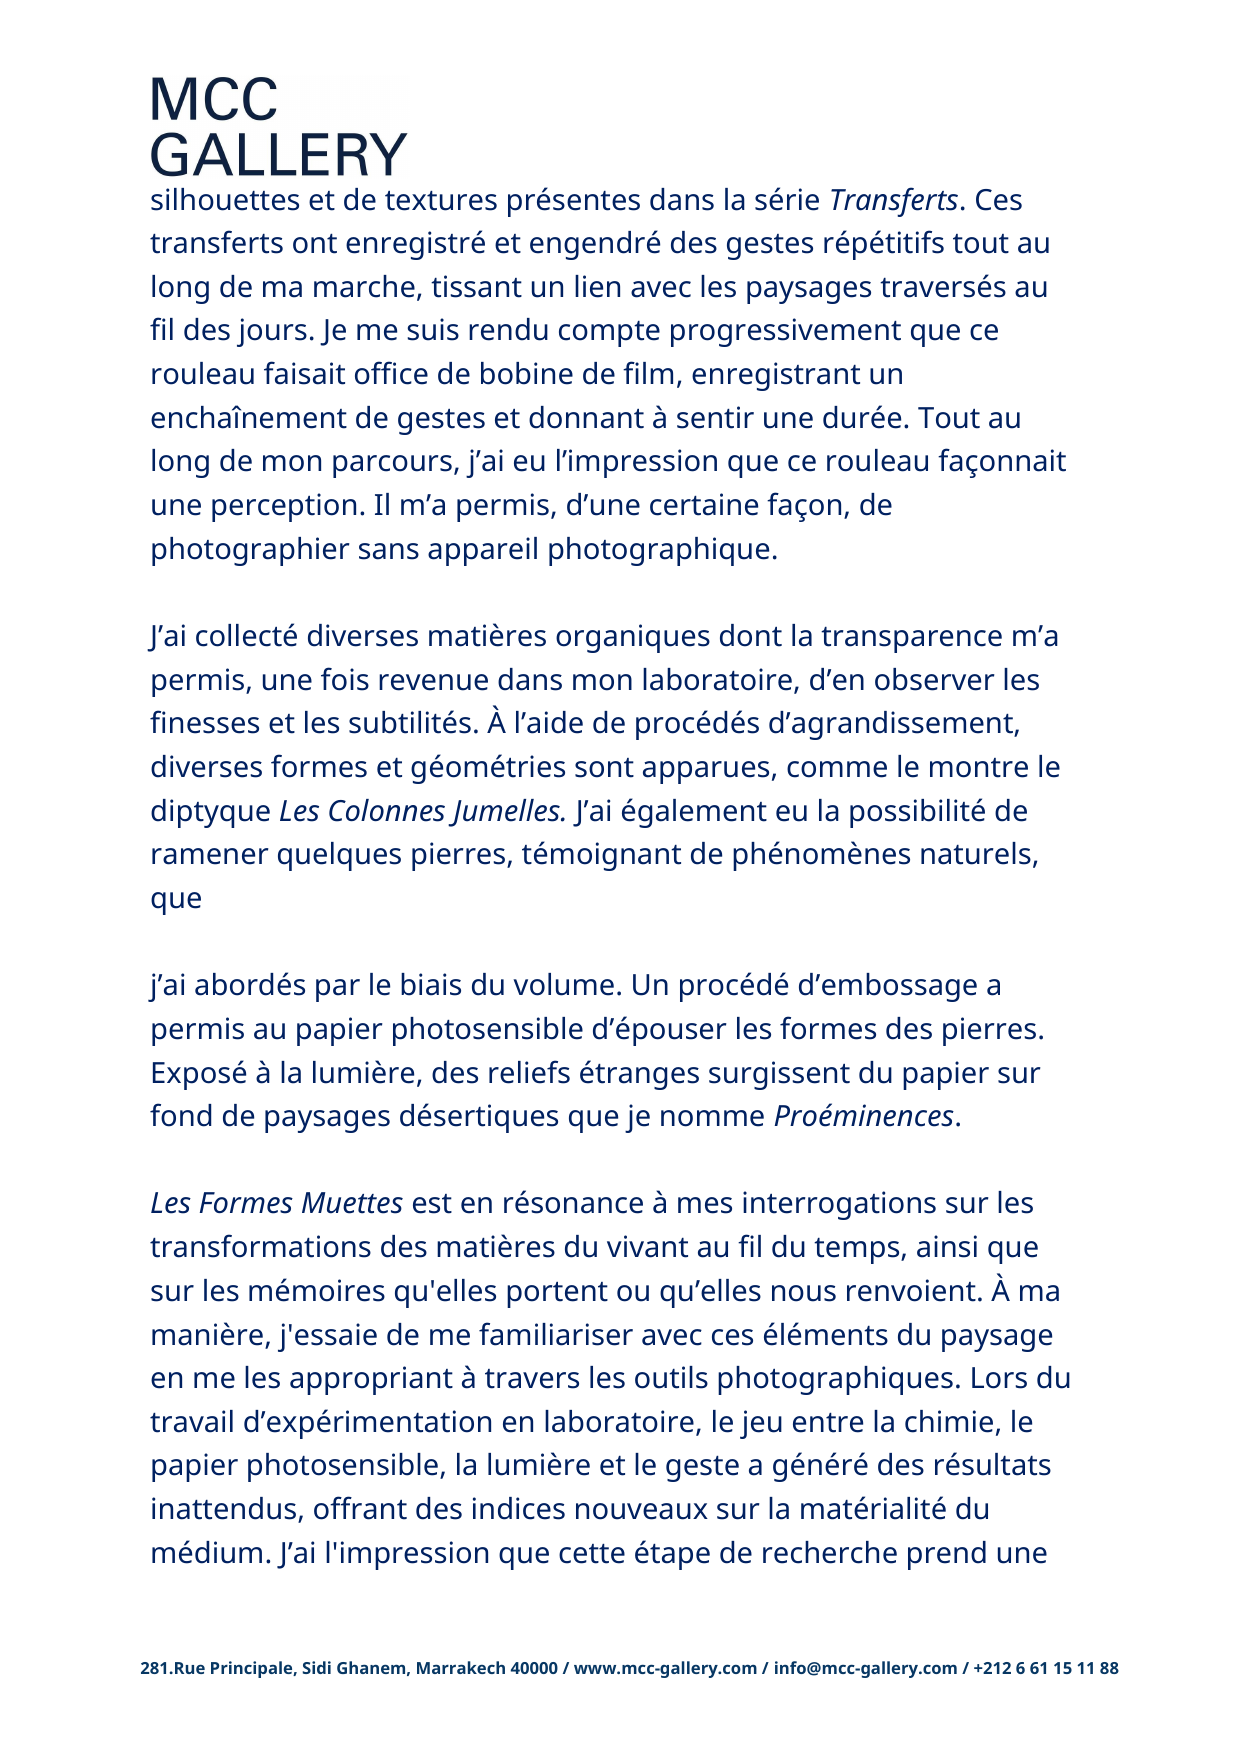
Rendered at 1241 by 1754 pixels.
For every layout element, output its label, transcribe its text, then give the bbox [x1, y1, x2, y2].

text J’ai collecté diverses matières organiques dont la transparence m’a permis, une fois revenue dans mon laboratoire, d’en observer les finesses et les subtilités. À l’aide de procédés d’agrandissement, diverses formes et géométries sont apparues, comme le montre le diptyque Les Colonnes Jumelles. J’ai également eu la possibilité de ramener quelques pierres, témoignant de phénomènes naturels, que [150, 615, 1076, 917]
text j’ai abordés par le biais du volume. Un procédé d’embossage a permis au papier photosensible d’épouser les formes des pierres. Exposé à la lumière, des reliefs étranges surgissent du papier sur fond de paysages désertiques que je nomme Proéminences. [150, 964, 1076, 1135]
picture [150, 75, 410, 179]
